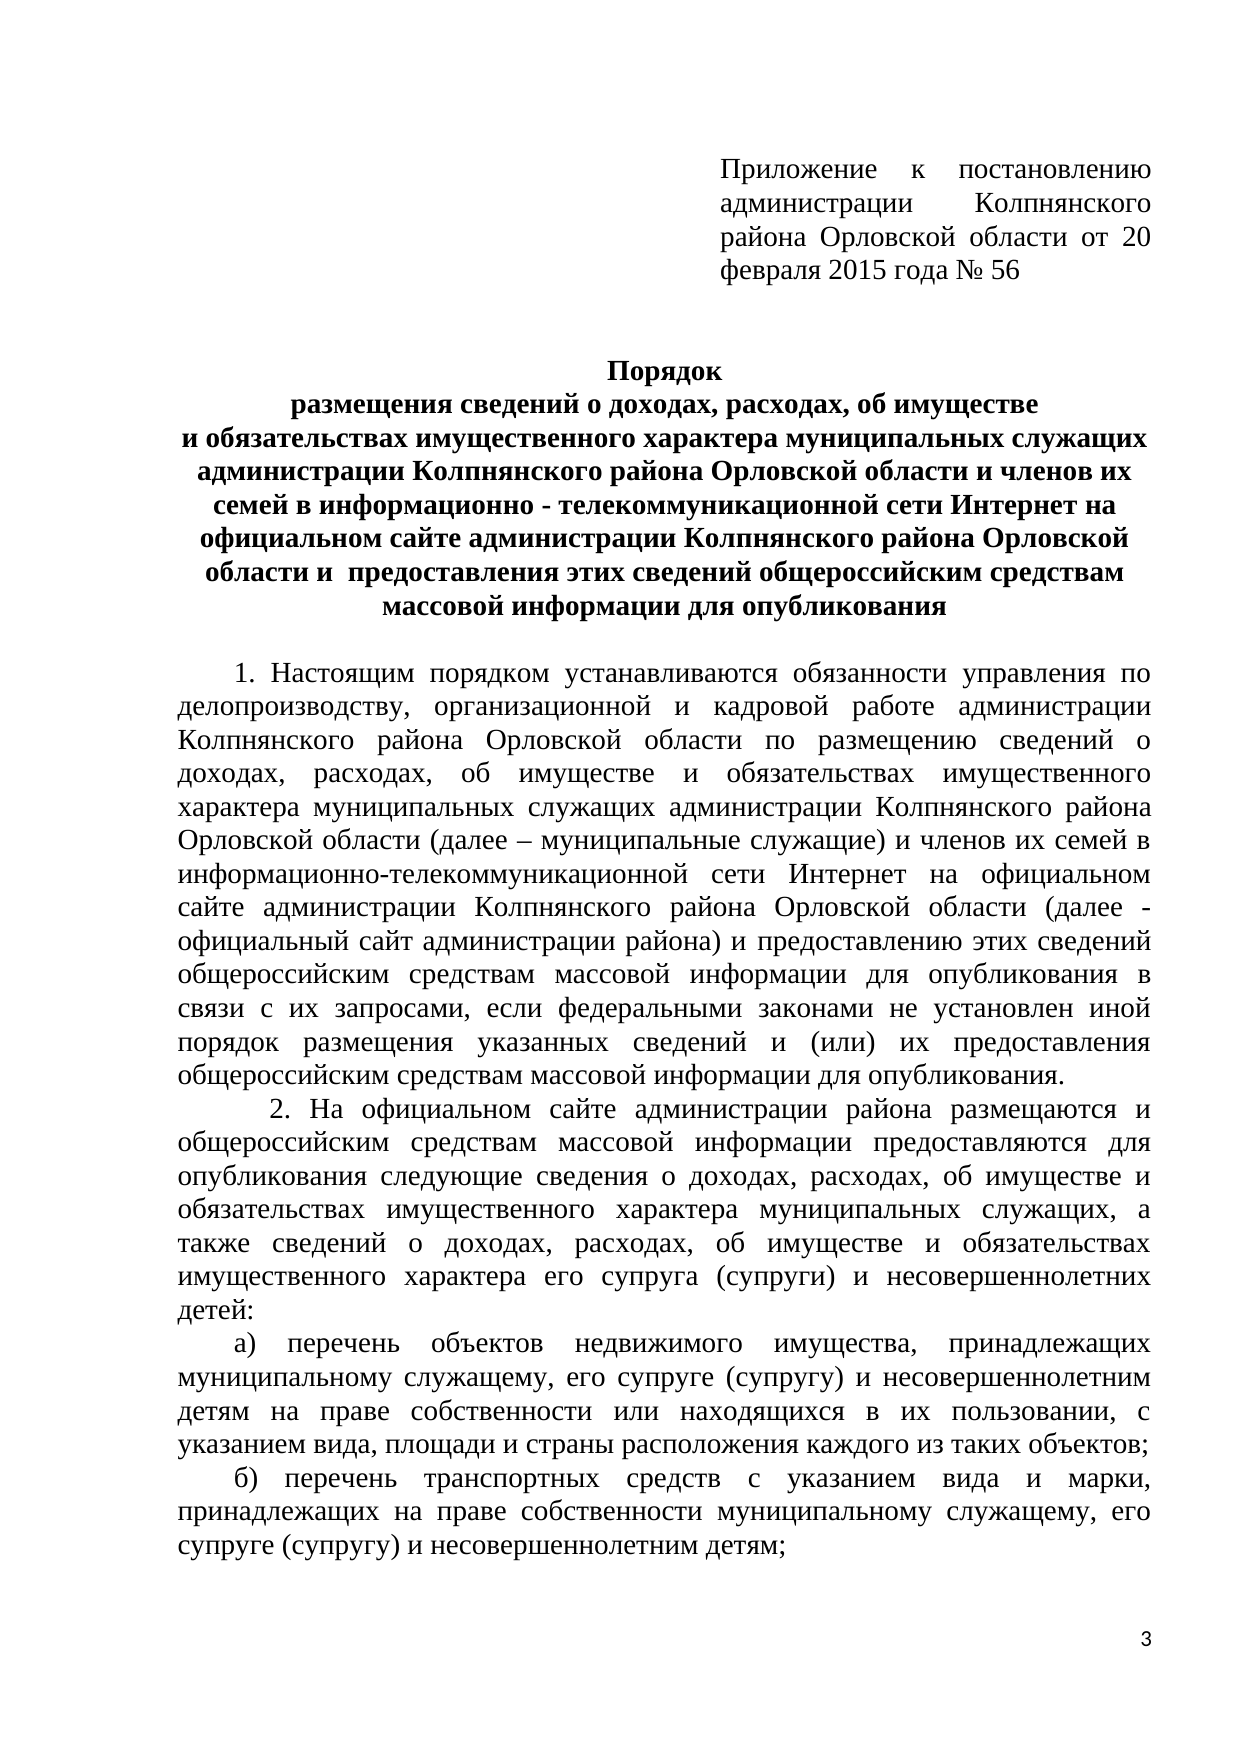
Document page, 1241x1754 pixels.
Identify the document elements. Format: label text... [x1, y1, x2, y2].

text 1. Настоящим порядком устанавливаются обязанности управления по делопроизводству, организационной и кадровой работе администрации Колпнянского района Орловской области по размещению сведений о доходах, расходах, об имуществе и обязательствах имущественного характера муниципальных служащих администрации Колпнянского района Орловской области (далее – муниципальные служащие) и членов их семей в информационно-телекоммуникационной сети Интернет на официальном сайте администрации Колпнянского района Орловской области (далее - официальный сайт администрации района) и предоставлению этих сведений общероссийским средствам массовой информации для опубликования в связи с их запросами, если федеральными законами не установлен иной порядок размещения указанных сведений и (или) их предоставления общероссийским средствам массовой информации для опубликования. [177, 655, 1152, 1091]
table_header Приложение к постановлению администрации Колпнянского района Орловской области от 20 февраля 2015 года № 56 [709, 152, 1163, 286]
text б) перечень транспортных средств с указанием вида и марки, принадлежащих на праве собственности муниципальному служащему, его супруге (супругу) и несовершеннолетним детям; [177, 1460, 1152, 1560]
text Порядок [177, 353, 1152, 386]
text размещения сведений о доходах, расходах, об имуществе [177, 386, 1152, 420]
text 2. На официальном сайте администрации района размещаются и общероссийским средствам массовой информации предоставляются для опубликования следующие сведения о доходах, расходах, об имуществе и обязательствах имущественного характера муниципальных служащих, а также сведений о доходах, расходах, об имуществе и обязательствах имущественного характера его супруга (супруги) и несовершеннолетних детей: [177, 1091, 1152, 1326]
text администрации Колпнянского района Орловской области и членов их семей в информационно - телекоммуникационной сети Интернет на официальном сайте администрации Колпнянского района Орловской области и предоставления этих сведений общероссийским средствам массовой информации для опубликования [177, 453, 1152, 621]
text и обязательствах имущественного характера муниципальных служащих [177, 420, 1152, 453]
text а) перечень объектов недвижимого имущества, принадлежащих муниципальному служащему, его супруге (супругу) и несовершеннолетним детям на праве собственности или находящихся в их пользовании, с указанием вида, площади и страны расположения каждого из таких объектов; [177, 1326, 1152, 1460]
